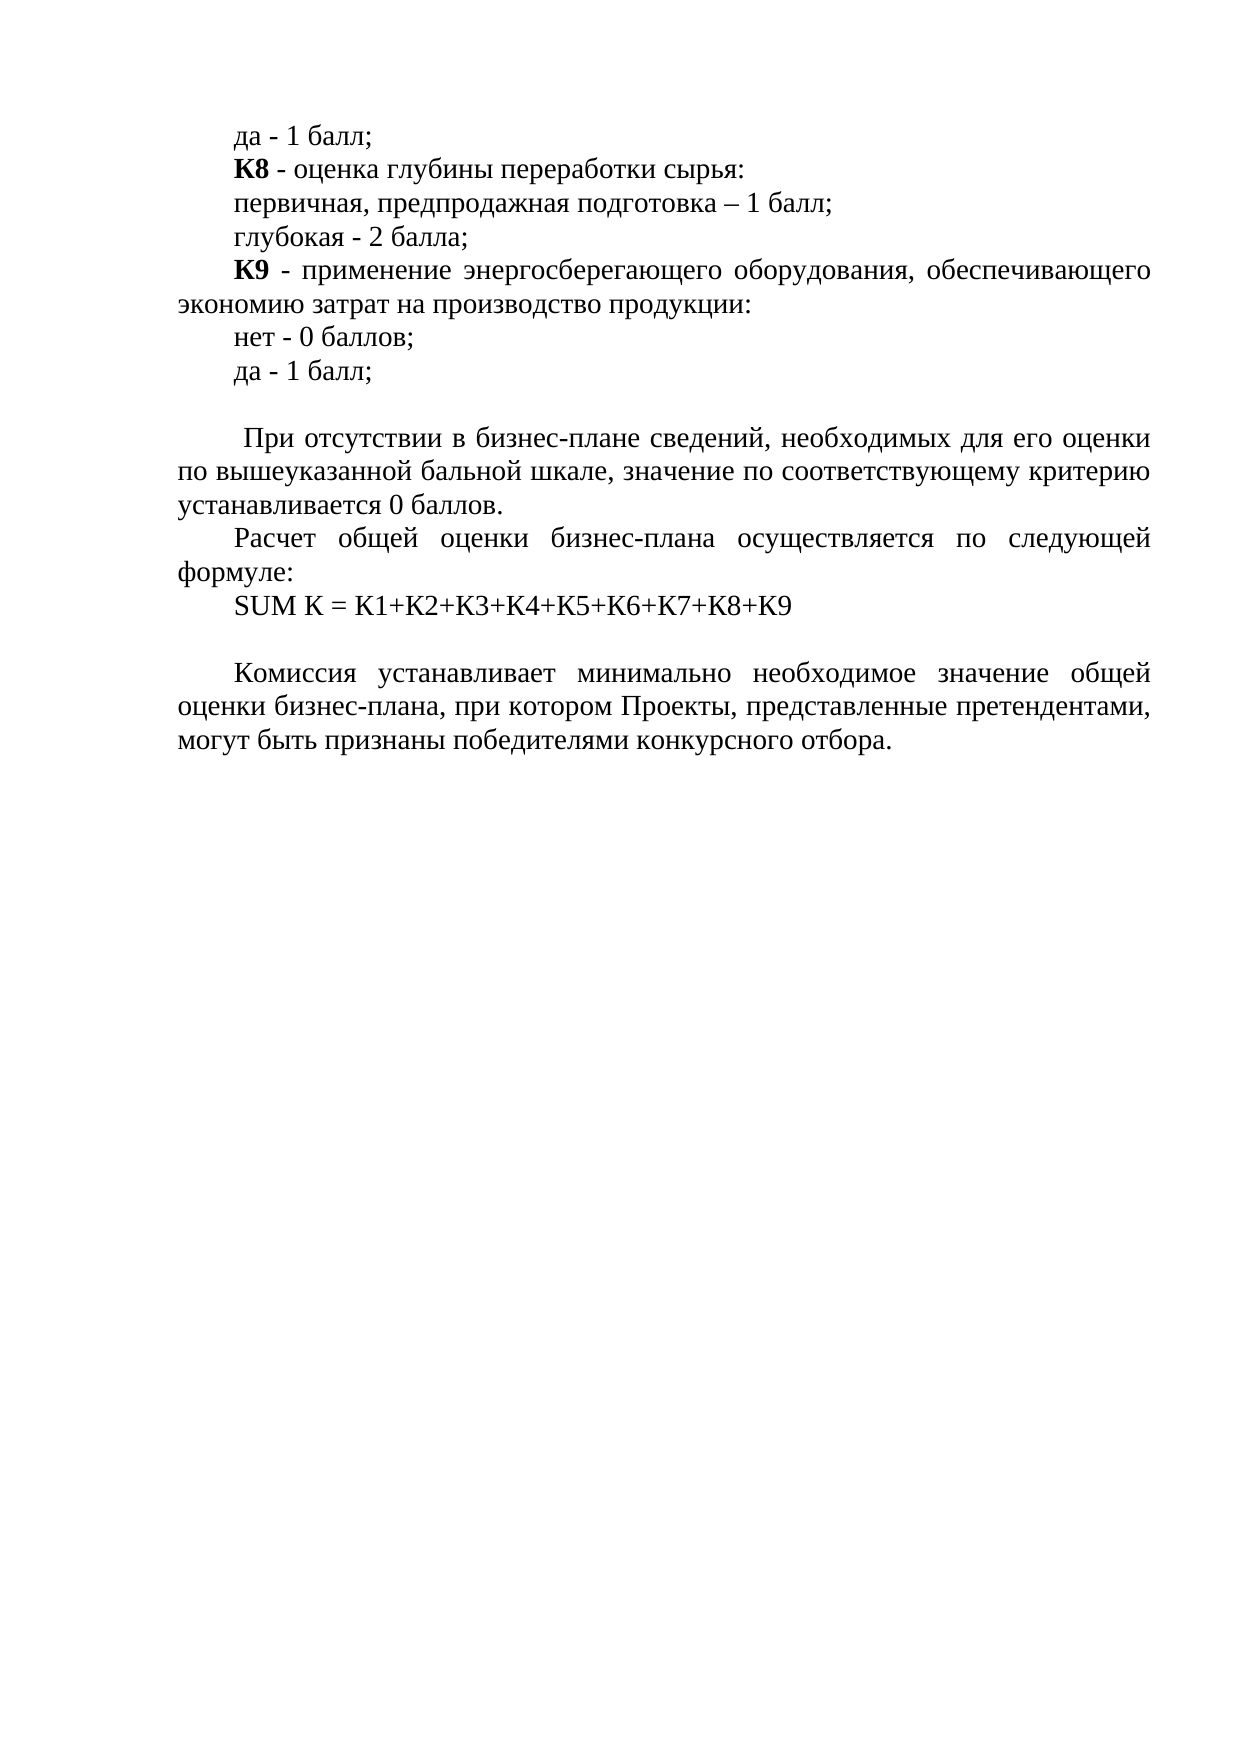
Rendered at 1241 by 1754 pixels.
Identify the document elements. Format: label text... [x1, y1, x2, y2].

text Комиссия устанавливает минимально необходимое значение общей оценки бизнес-плана, при котором Проекты, представленные претендентами, могут быть признаны победителями конкурсного отбора. [177, 655, 1152, 755]
text да - 1 балл; [177, 353, 1152, 386]
text первичная, предпродажная подготовка – 1 балл; [177, 185, 1152, 219]
text Расчет общей оценки бизнес-плана осуществляется по следующей формуле: [177, 521, 1152, 588]
text SUM К = К1+К2+К3+К4+К5+К6+К7+К8+К9 [177, 588, 1152, 621]
text К9 - применение энергосберегающего оборудования, обеспечивающего экономию затрат на производство продукции: [177, 252, 1152, 319]
text да - 1 балл; [177, 118, 1152, 152]
text нет - 0 баллов; [177, 319, 1152, 353]
text К8 - оценка глубины переработки сырья: [177, 152, 1152, 185]
text При отсутствии в бизнес-плане сведений, необходимых для его оценки по вышеуказанной бальной шкале, значение по соответствующему критерию устанавливается 0 баллов. [177, 420, 1152, 521]
text глубокая - 2 балла; [177, 219, 1152, 252]
